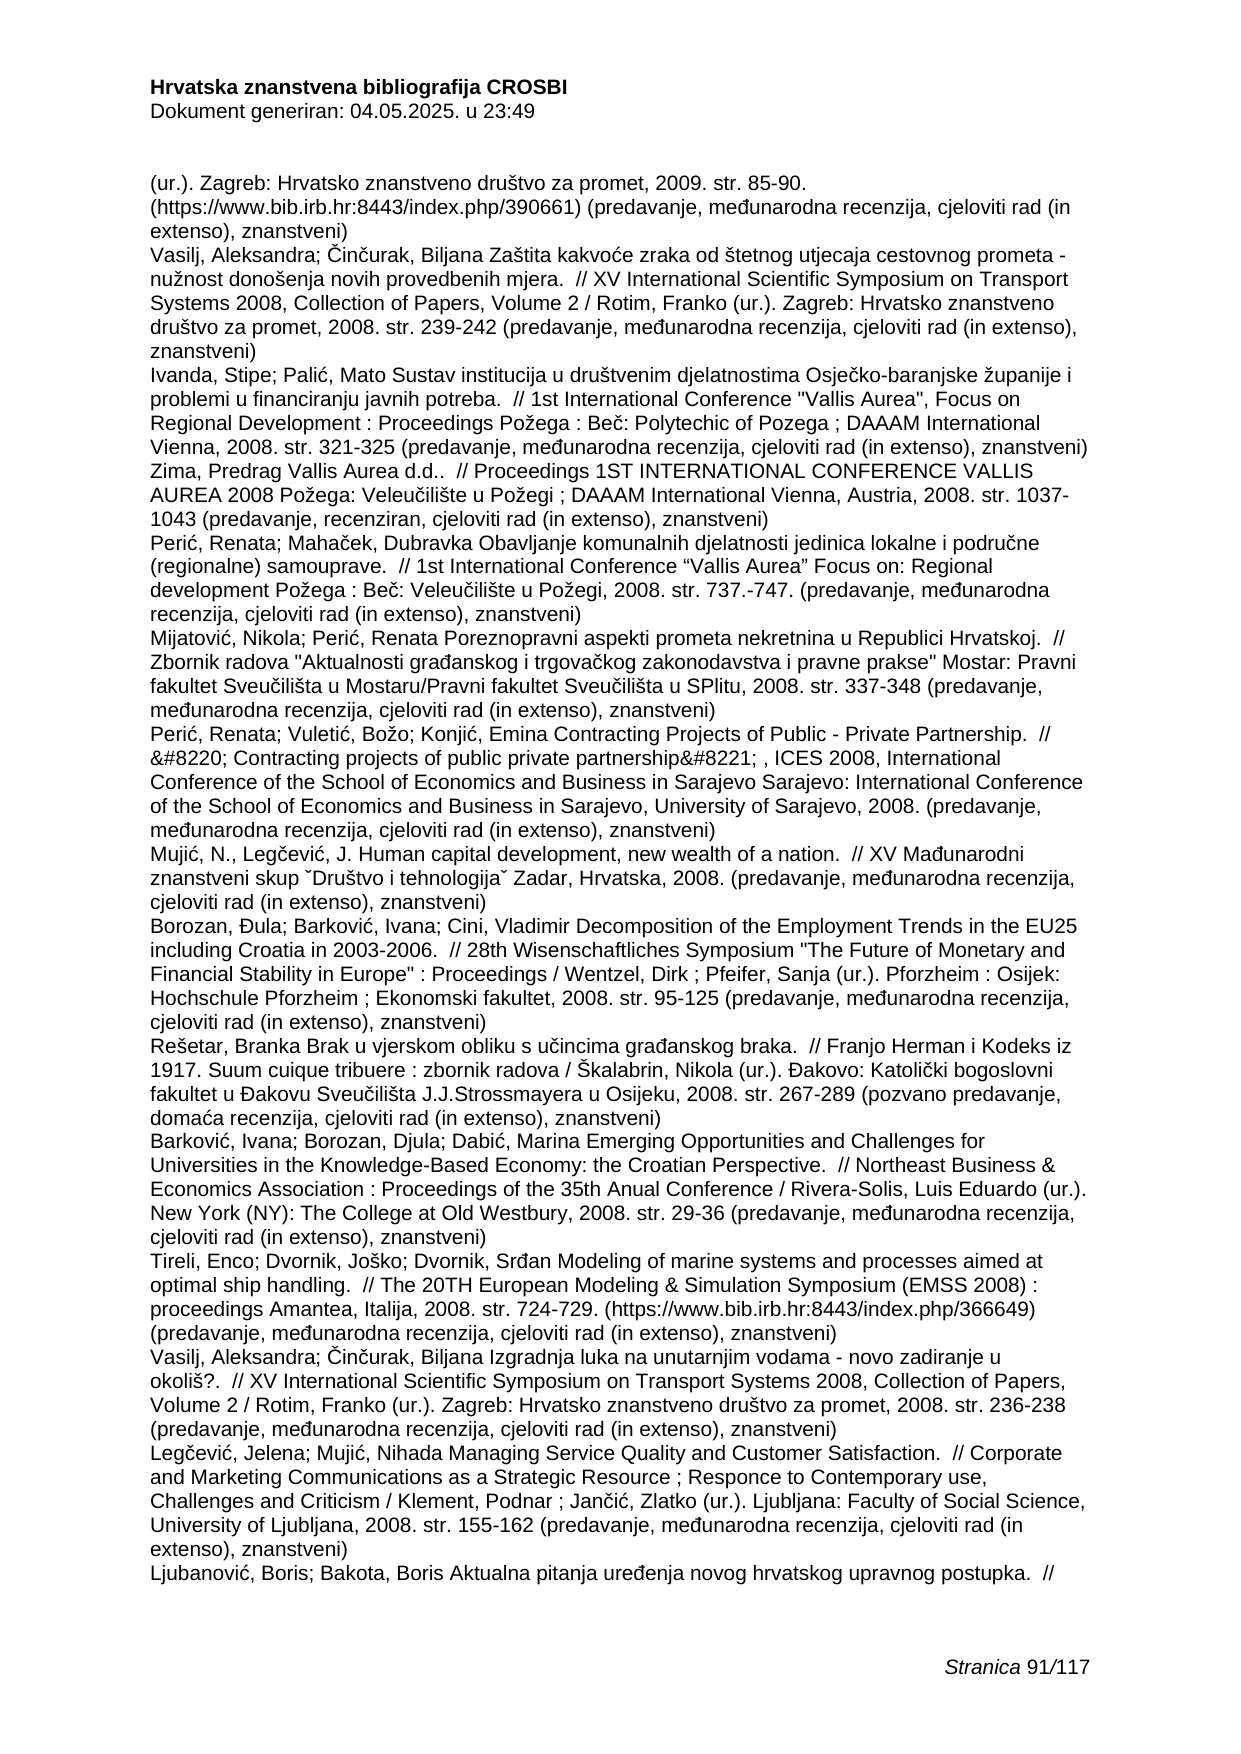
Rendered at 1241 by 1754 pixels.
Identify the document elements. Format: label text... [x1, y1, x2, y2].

text Rešetar, Branka [150, 1033, 1090, 1129]
text Borozan, Đula; Barković, Ivana; Cini, Vladimir [150, 914, 1090, 1033]
text Barković, Ivana; Borozan, Djula; Dabić, Marina [150, 1129, 1090, 1249]
text Perić, Renata; Mahaček, Dubravka [150, 530, 1090, 626]
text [150, 1561, 1090, 1584]
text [150, 171, 1090, 243]
text Vasilj, Aleksandra; Činčurak, Biljana [150, 1345, 1090, 1441]
text Perić, Renata; Vuletić, Božo; Konjić, Emina [150, 722, 1090, 842]
text Mujić, N., Legčević, J. [150, 842, 1090, 914]
text Legčević, Jelena; Mujić, Nihada [150, 1441, 1090, 1561]
text Ivanda, Stipe; Palić, Mato [150, 363, 1090, 458]
text Mijatović, Nikola; Perić, Renata [150, 626, 1090, 722]
text Tireli, Enco; Dvornik, Joško; Dvornik, Srđan [150, 1249, 1090, 1345]
text Vasilj, Aleksandra; Činčurak, Biljana [150, 243, 1090, 363]
text Zima, Predrag [150, 458, 1090, 530]
